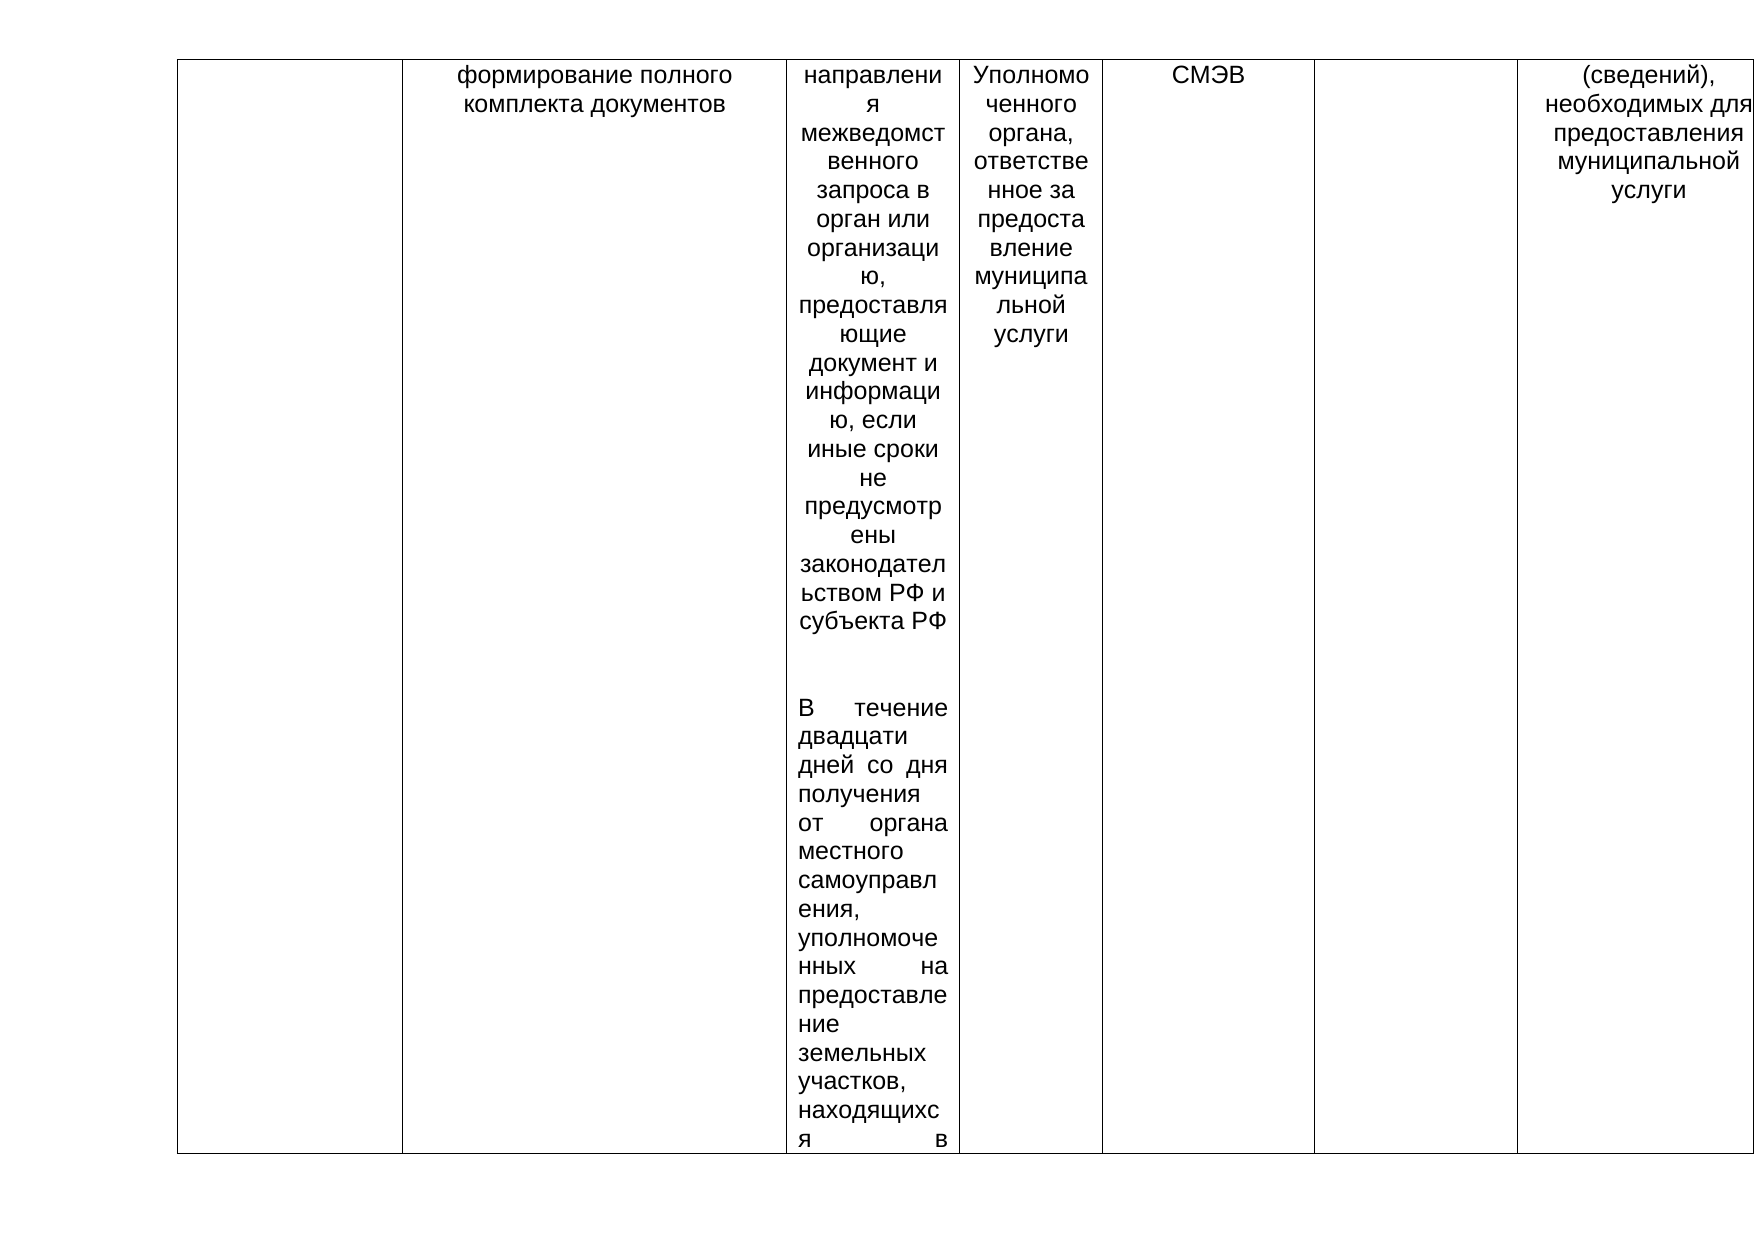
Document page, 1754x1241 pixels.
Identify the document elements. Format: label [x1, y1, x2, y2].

table_cell [403, 60, 786, 1153]
table_cell [960, 60, 1102, 1153]
table_cell [787, 60, 959, 1153]
table_cell [1315, 60, 1517, 1153]
table_cell [1103, 60, 1314, 1153]
table_cell [178, 60, 402, 1153]
table_cell [1518, 60, 1753, 1153]
